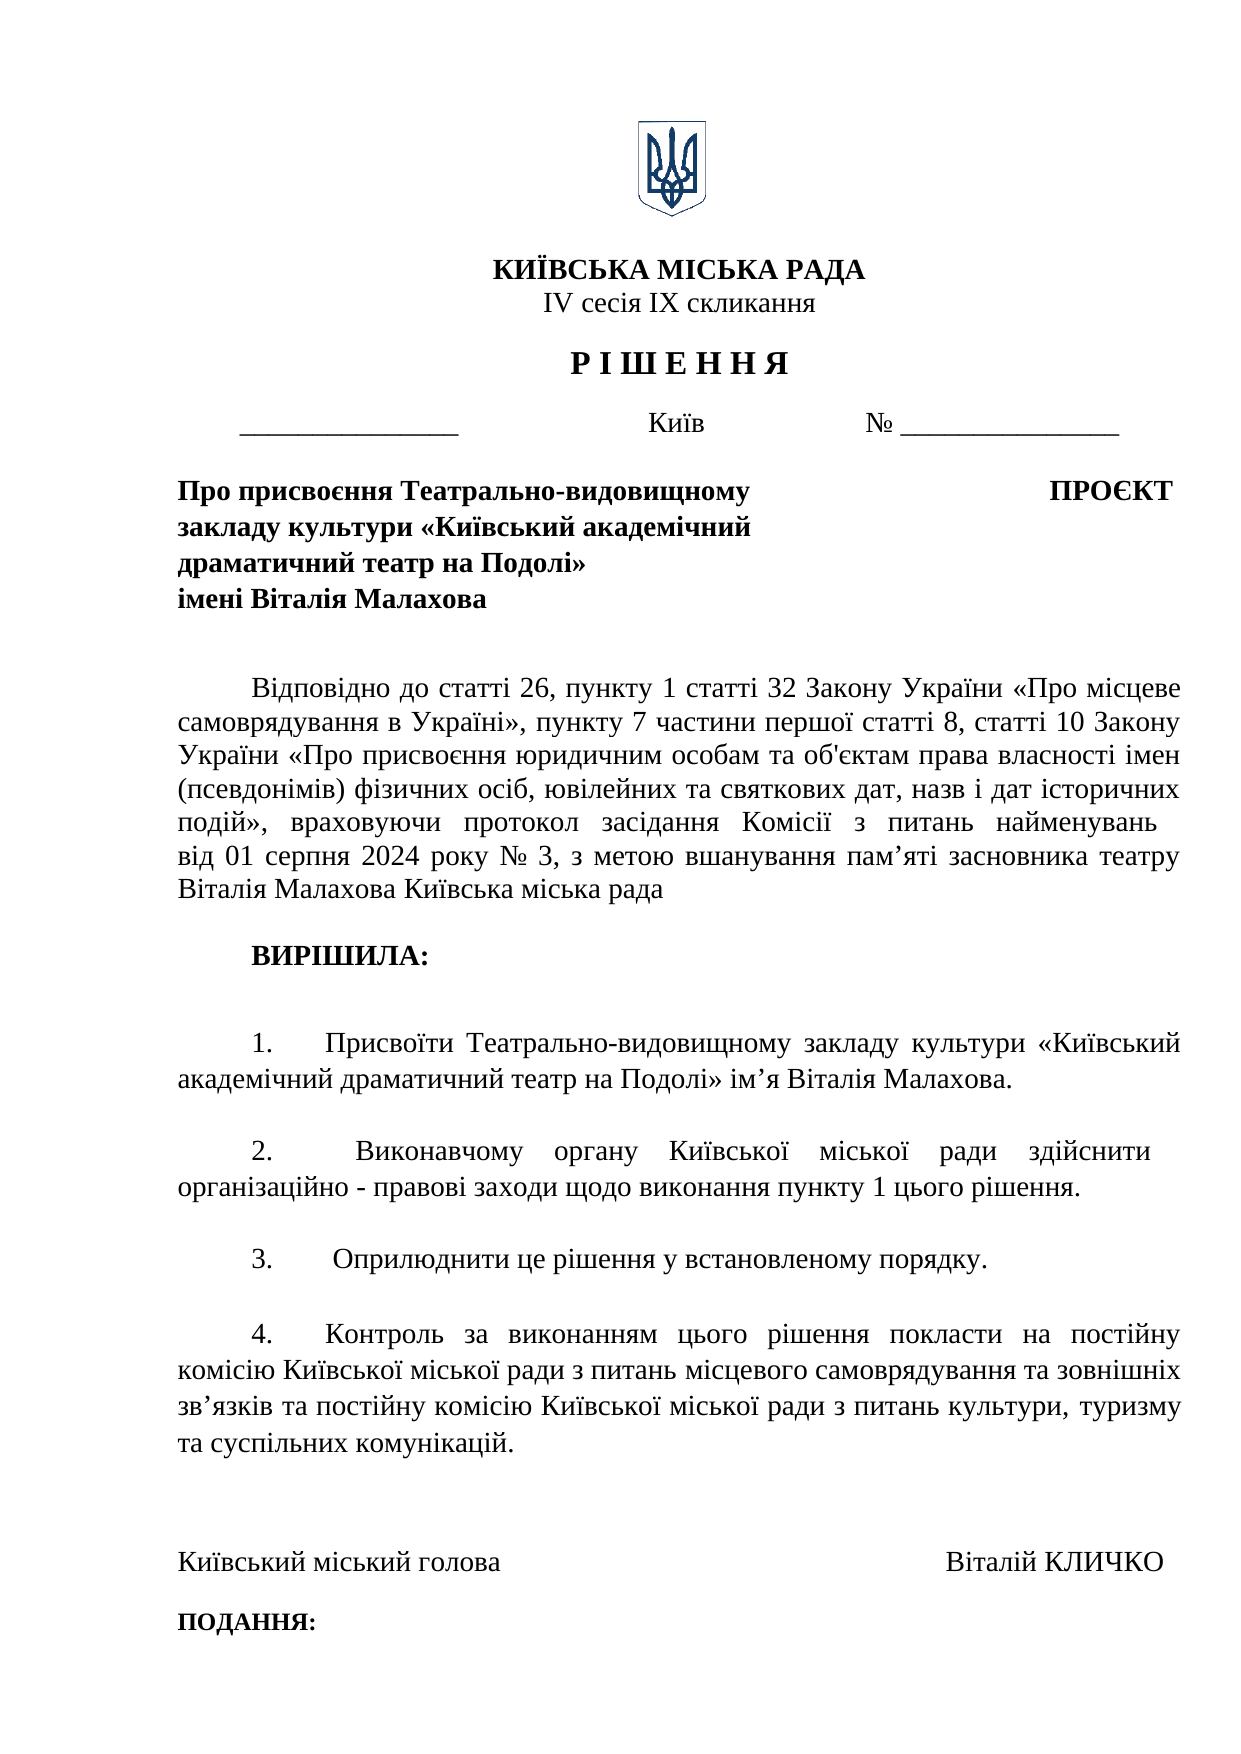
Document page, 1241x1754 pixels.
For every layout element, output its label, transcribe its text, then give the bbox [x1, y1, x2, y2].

picture [636, 118, 708, 219]
list Виконавчому органу Київської міської ради здійснити організаційно - правові заходи щодо виконання пункту 1 цього рішення. [177, 1133, 1181, 1203]
text Про присвоєння Театрально-видовищному ПРОЄКТ [177, 473, 1181, 506]
text ВИРІШИЛА: [177, 938, 1181, 972]
text Подання: [177, 1607, 1181, 1636]
text КИЇВСЬКА МІСЬКА РАДА [177, 252, 1181, 286]
text закладу культури «Київський академічний [177, 509, 1181, 542]
list Контроль за виконанням цього рішення покласти на постійну комісію Київської міської ради з питань місцевого самоврядування та зовнішніх зв’язків та постійну комісію Київської міської ради з питань культури, туризму та суспільних комунікацій. [177, 1316, 1181, 1458]
text _______________ Київ № _______________ [177, 406, 1181, 439]
text Київський міський голова Віталій КЛИЧКО [177, 1544, 1181, 1578]
text Відповідно до статті 26, пункту 1 статті 32 Закону України «Про місцеве самоврядування в Україні», пункту 7 частини першої статті 8, статті 10 Закону України «Про присвоєння юридичним особам та об'єктам права власності імен (псевдонімів) фізичних осіб, ювілейних та святкових дат, назв і дат історичних подій», враховуючи протокол засідання Комісії з питань найменувань від 01 серпня 2024 року № 3, з метою вшанування пам’яті засновника театру Віталія Малахова Київська міська рада [177, 670, 1181, 737]
text Р І Ш Е Н Н Я [177, 343, 1181, 382]
text драматичний театр на Подолі» [177, 545, 1181, 578]
text імені Віталія Малахова [177, 581, 1181, 615]
list Оприлюднити це рішення у встановленому порядку. [251, 1242, 1181, 1275]
list Присвоїти Театрально-видовищному закладу культури «Київський академічний драматичний театр на Подолі» ім’я Віталія Малахова. [177, 1025, 1181, 1094]
text Відповідно до статті 26, пункту 1 статті 32 Закону України «Про місцеве самоврядування в Україні», пункту 7 частини першої статті 8, статті 10 Закону України «Про присвоєння юридичним особам та об'єктам права власності імен (псевдонімів) фізичних осіб, ювілейних та святкових дат, назв і дат історичних подій», враховуючи протокол засідання Комісії з питань найменувань від 01 серпня 2024 року № 3, з метою вшанування пам’яті засновника театру Віталія Малахова Київська міська рада [177, 804, 1181, 905]
text IV сесія IX скликання [177, 286, 1181, 319]
